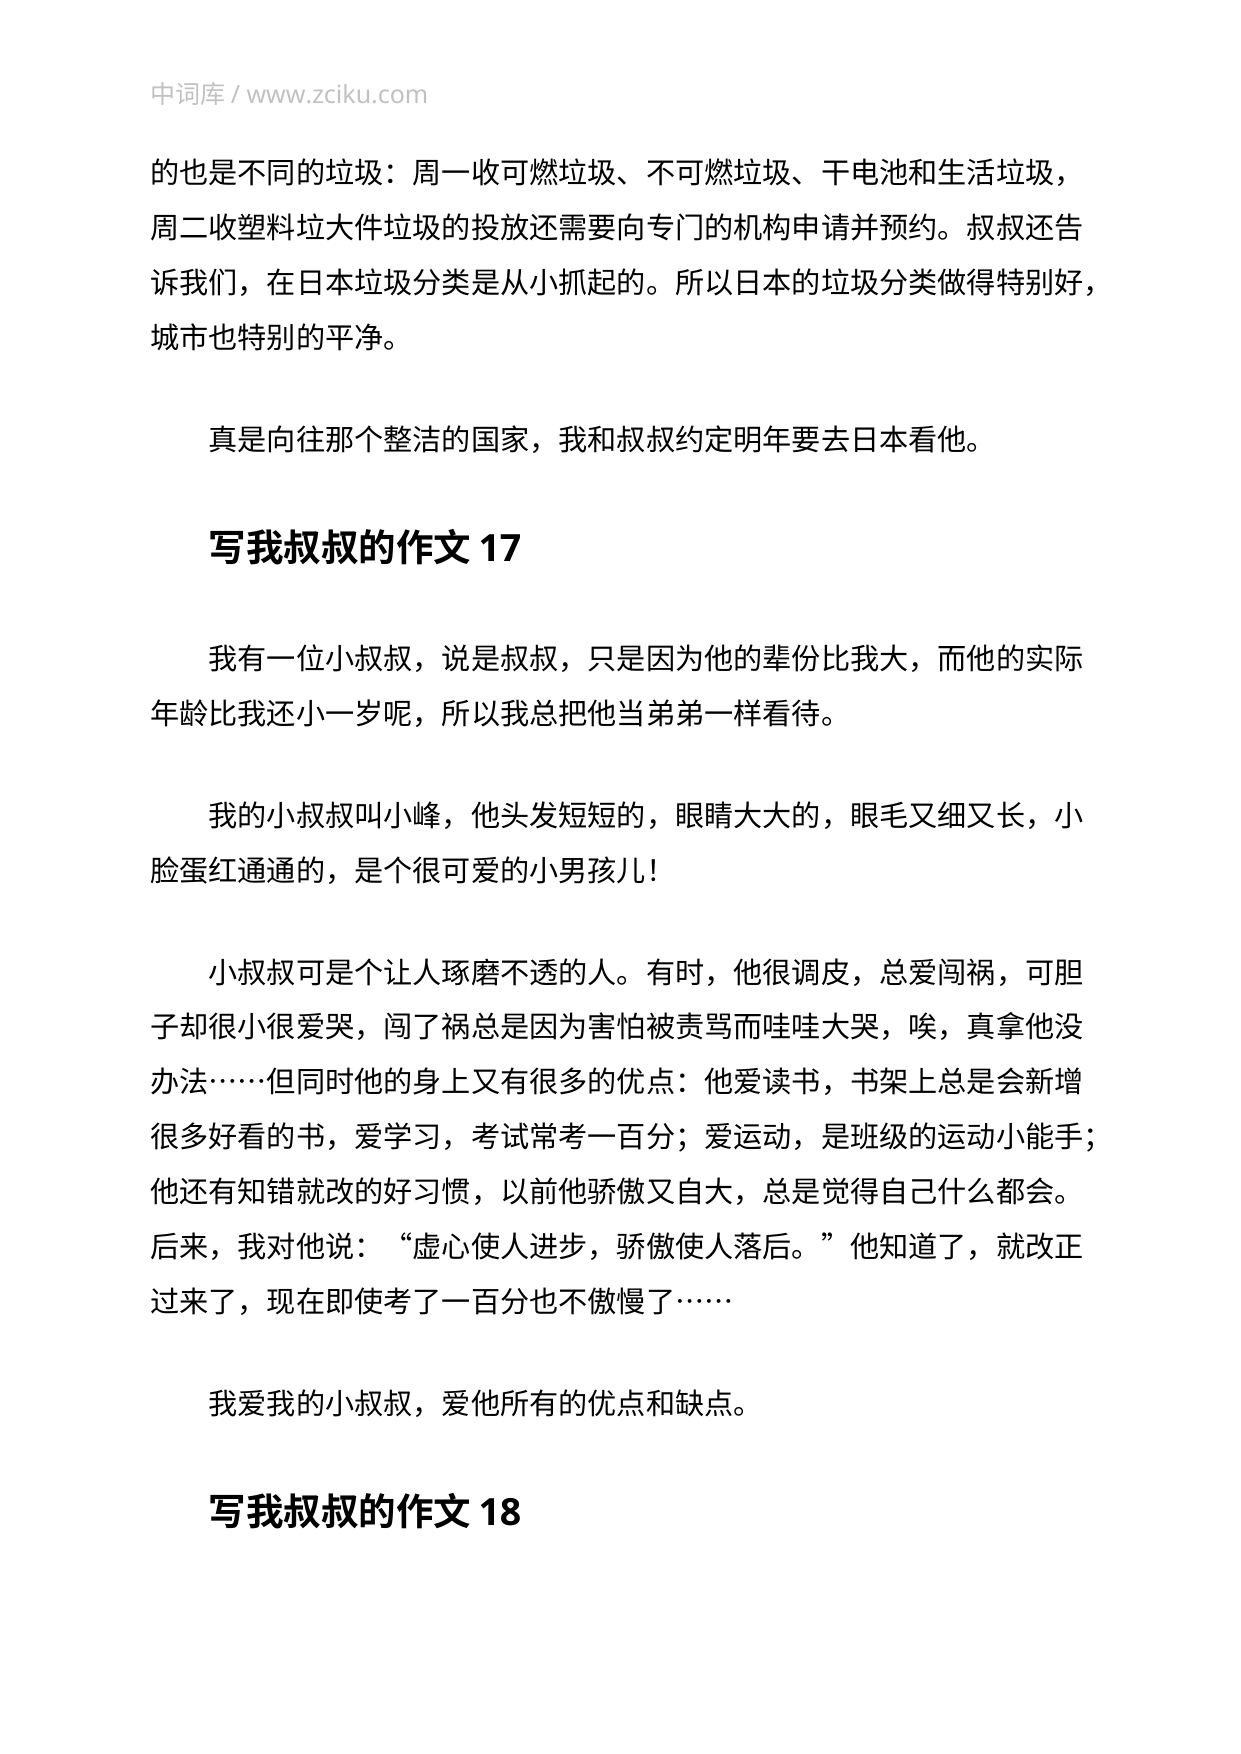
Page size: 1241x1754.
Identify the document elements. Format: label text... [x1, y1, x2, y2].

text 写我叔叔的作文18 [150, 1482, 1090, 1537]
text 我爱我的小叔叔，爱他所有的优点和缺点。 [150, 1380, 1090, 1423]
text 写我叔叔的作文17 [150, 518, 1090, 573]
text 我的小叔叔叫小峰，他头发短短的，眼睛大大的，眼毛又细又长，小脸蛋红通通的，是个很可爱的小男孩儿！ [150, 792, 1090, 890]
text 真是向往那个整洁的国家，我和叔叔约定明年要去日本看他。 [150, 416, 1090, 459]
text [150, 150, 1090, 357]
text 我有一位小叔叔，说是叔叔，只是因为他的辈份比我大，而他的实际年龄比我还小一岁呢，所以我总把他当弟弟一样看待。 [150, 636, 1090, 733]
text 小叔叔可是个让人琢磨不透的人。有时，他很调皮，总爱闯祸，可胆子却很小很爱哭，闯了祸总是因为害怕被责骂而哇哇大哭，唉，真拿他没办法……但同时他的身上又有很多的优点：他爱读书，书架上总是会新增很多好看的书，爱学习，考试常考一百分；爱运动，是班级的运动小能手；他还有知错就改的好习惯，以前他骄傲又自大，总是觉得自己什么都会。后来，我对他说：“虚心使人进步，骄傲使人落后。”他知道了，就改正过来了，现在即使考了一百分也不傲慢了…… [150, 949, 1090, 1321]
